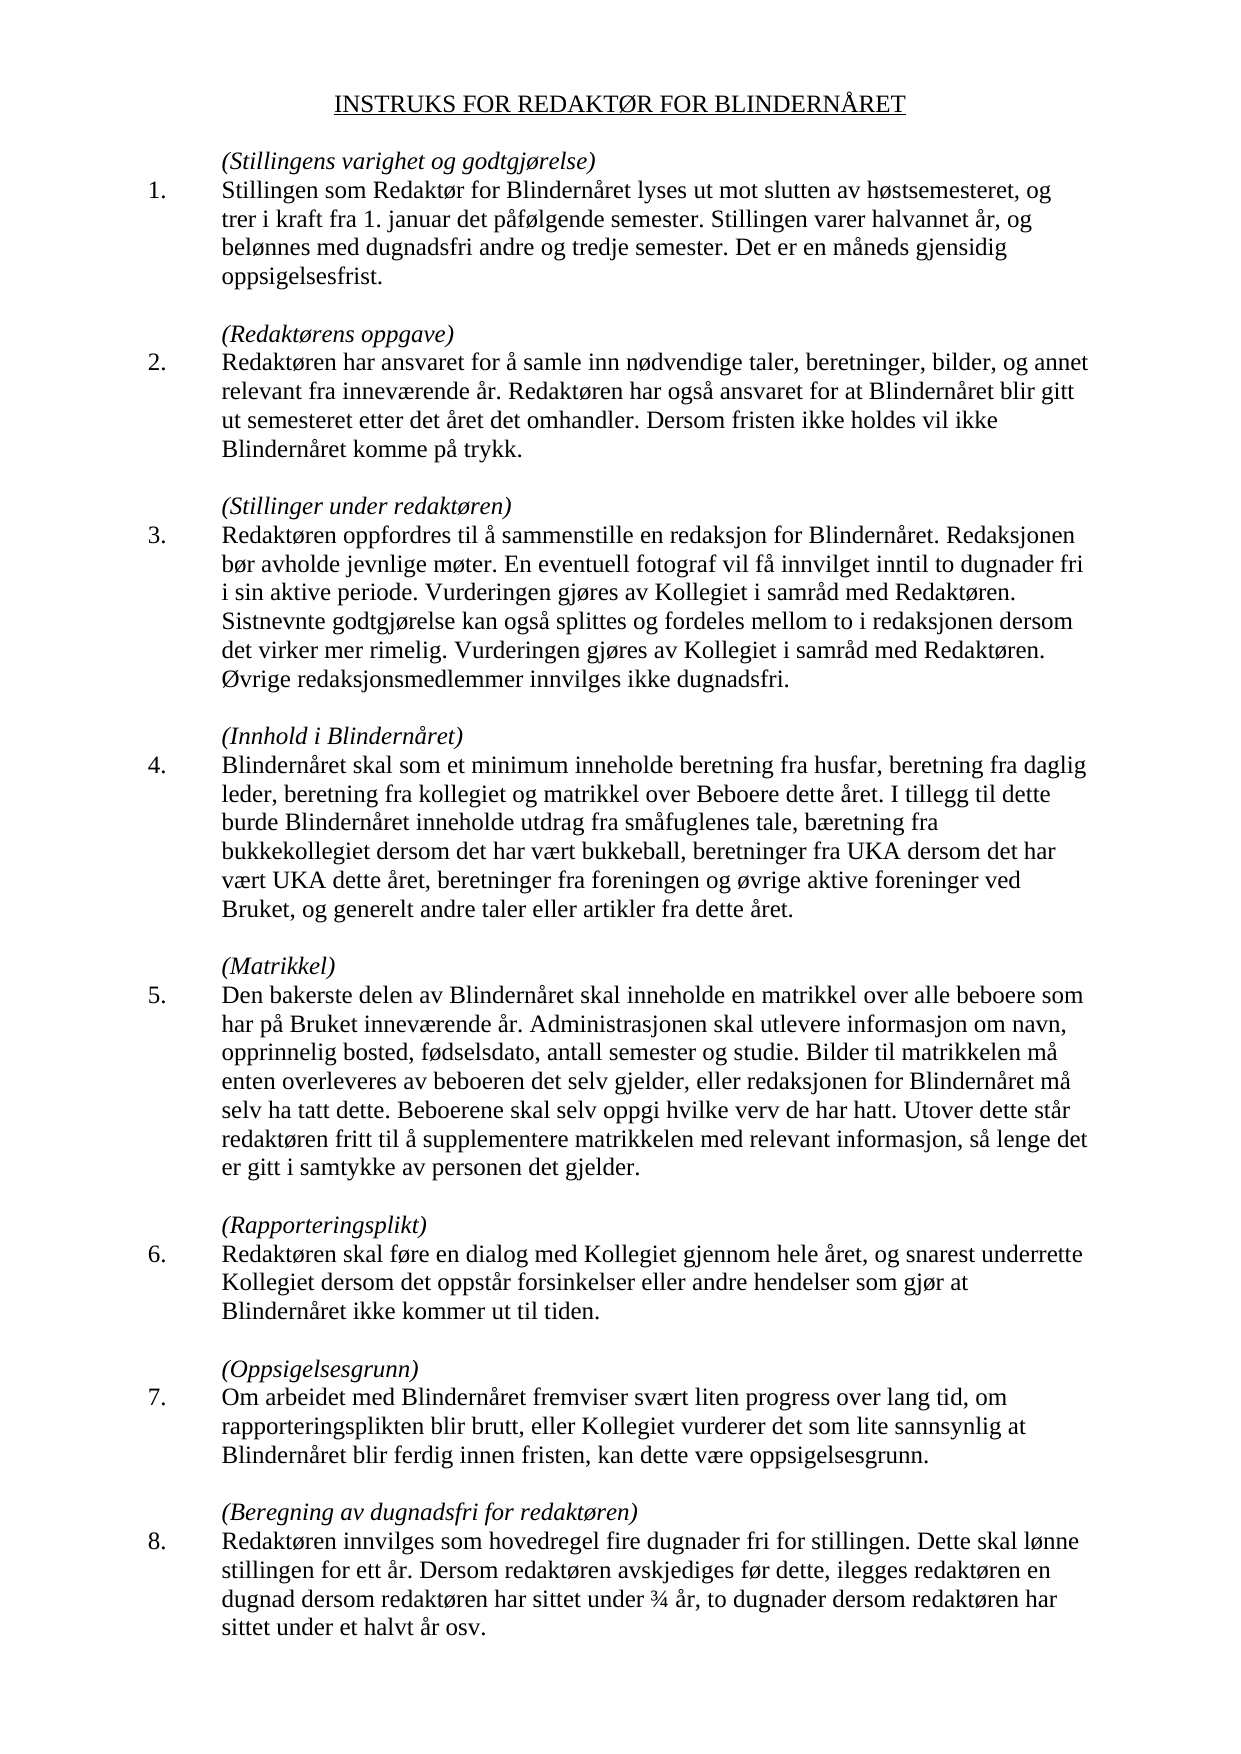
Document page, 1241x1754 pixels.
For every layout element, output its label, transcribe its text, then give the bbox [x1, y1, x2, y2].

list Blindernåret skal som et minimum inneholde beretning fra husfar, beretning fra daglig leder, beretning fra kollegiet og matrikkel over Beboere dette året. I tillegg til dette burde Blindernåret inneholde utdrag fra småfuglenes tale, bæretning fra bukkekollegiet dersom det har vært bukkeball, beretninger fra UKA dersom det har vært UKA dette året, beretninger fra foreningen og øvrige aktive foreninger ved Bruket, og generelt andre taler eller artikler fra dette året. [148, 750, 1093, 922]
text (Oppsigelsesgrunn) [221, 1354, 1093, 1382]
text (Stillingens varighet og godtgjørelse) [221, 146, 1093, 175]
text (Stillinger under redaktøren) [221, 491, 1093, 520]
text (Rapporteringsplikt) [221, 1210, 1093, 1239]
text INSTRUKS FOR REDAKTØR FOR BLINDERNÅRET [148, 89, 1093, 117]
text (Beregning av dugnadsfri for redaktøren) [221, 1497, 1093, 1526]
list Om arbeidet med Blindernåret fremviser svært liten progress over lang tid, om rapporteringsplikten blir brutt, eller Kollegiet vurderer det som lite sannsynlig at Blindernåret blir ferdig innen fristen, kan dette være oppsigelsesgrunn. [148, 1382, 1093, 1469]
text (Redaktørens oppgave) [185, 319, 1093, 347]
list Redaktøren skal føre en dialog med Kollegiet gjennom hele året, og snarest underrette Kollegiet dersom det oppstår forsinkelser eller andre hendelser som gjør at Blindernåret ikke kommer ut til tiden. [148, 1239, 1093, 1325]
list Redaktøren har ansvaret for å samle inn nødvendige taler, beretninger, bilder, og annet relevant fra inneværende år. Redaktøren har også ansvaret for at Blindernåret blir gitt ut semesteret etter det året det omhandler. Dersom fristen ikke holdes vil ikke Blindernåret komme på trykk. [148, 347, 1093, 462]
list Den bakerste delen av Blindernåret skal inneholde en matrikkel over alle beboere som har på Bruket inneværende år. Administrasjonen skal utlevere informasjon om navn, opprinnelig bosted, fødselsdato, antall semester og studie. Bilder til matrikkelen må enten overleveres av beboeren det selv gjelder, eller redaksjonen for Blindernåret må selv ha tatt dette. Beboerene skal selv oppgi hvilke verv de har hatt. Utover dette står redaktøren fritt til å supplementere matrikkelen med relevant informasjon, så lenge det er gitt i samtykke av personen det gjelder. [148, 980, 1093, 1181]
list Stillingen som Redaktør for Blindernåret lyses ut mot slutten av høstsemesteret, og trer i kraft fra 1. januar det påfølgende semester. Stillingen varer halvannet år, og belønnes med dugnadsfri andre og tredje semester. Det er en måneds gjensidig oppsigelsesfrist. [148, 175, 1093, 290]
list Redaktøren oppfordres til å sammenstille en redaksjon for Blindernåret. Redaksjonen bør avholde jevnlige møter. En eventuell fotograf vil få innvilget inntil to dugnader fri i sin aktive periode. Vurderingen gjøres av Kollegiet i samråd med Redaktøren. Sistnevnte godtgjørelse kan også splittes og fordeles mellom to i redaksjonen dersom det virker mer rimelig. Vurderingen gjøres av Kollegiet i samråd med Redaktøren. Øvrige redaksjonsmedlemmer innvilges ikke dugnadsfri. [148, 520, 1093, 692]
text (Innhold i Blindernåret) [148, 721, 1093, 750]
text (Matrikkel) [221, 951, 1093, 980]
list Redaktøren innvilges som hovedregel fire dugnader fri for stillingen. Dette skal lønne stillingen for ett år. Dersom redaktøren avskjediges før dette, ilegges redaktøren en dugnad dersom redaktøren har sittet under ¾ år, to dugnader dersom redaktøren har sittet under et halvt år osv. [148, 1526, 1093, 1641]
